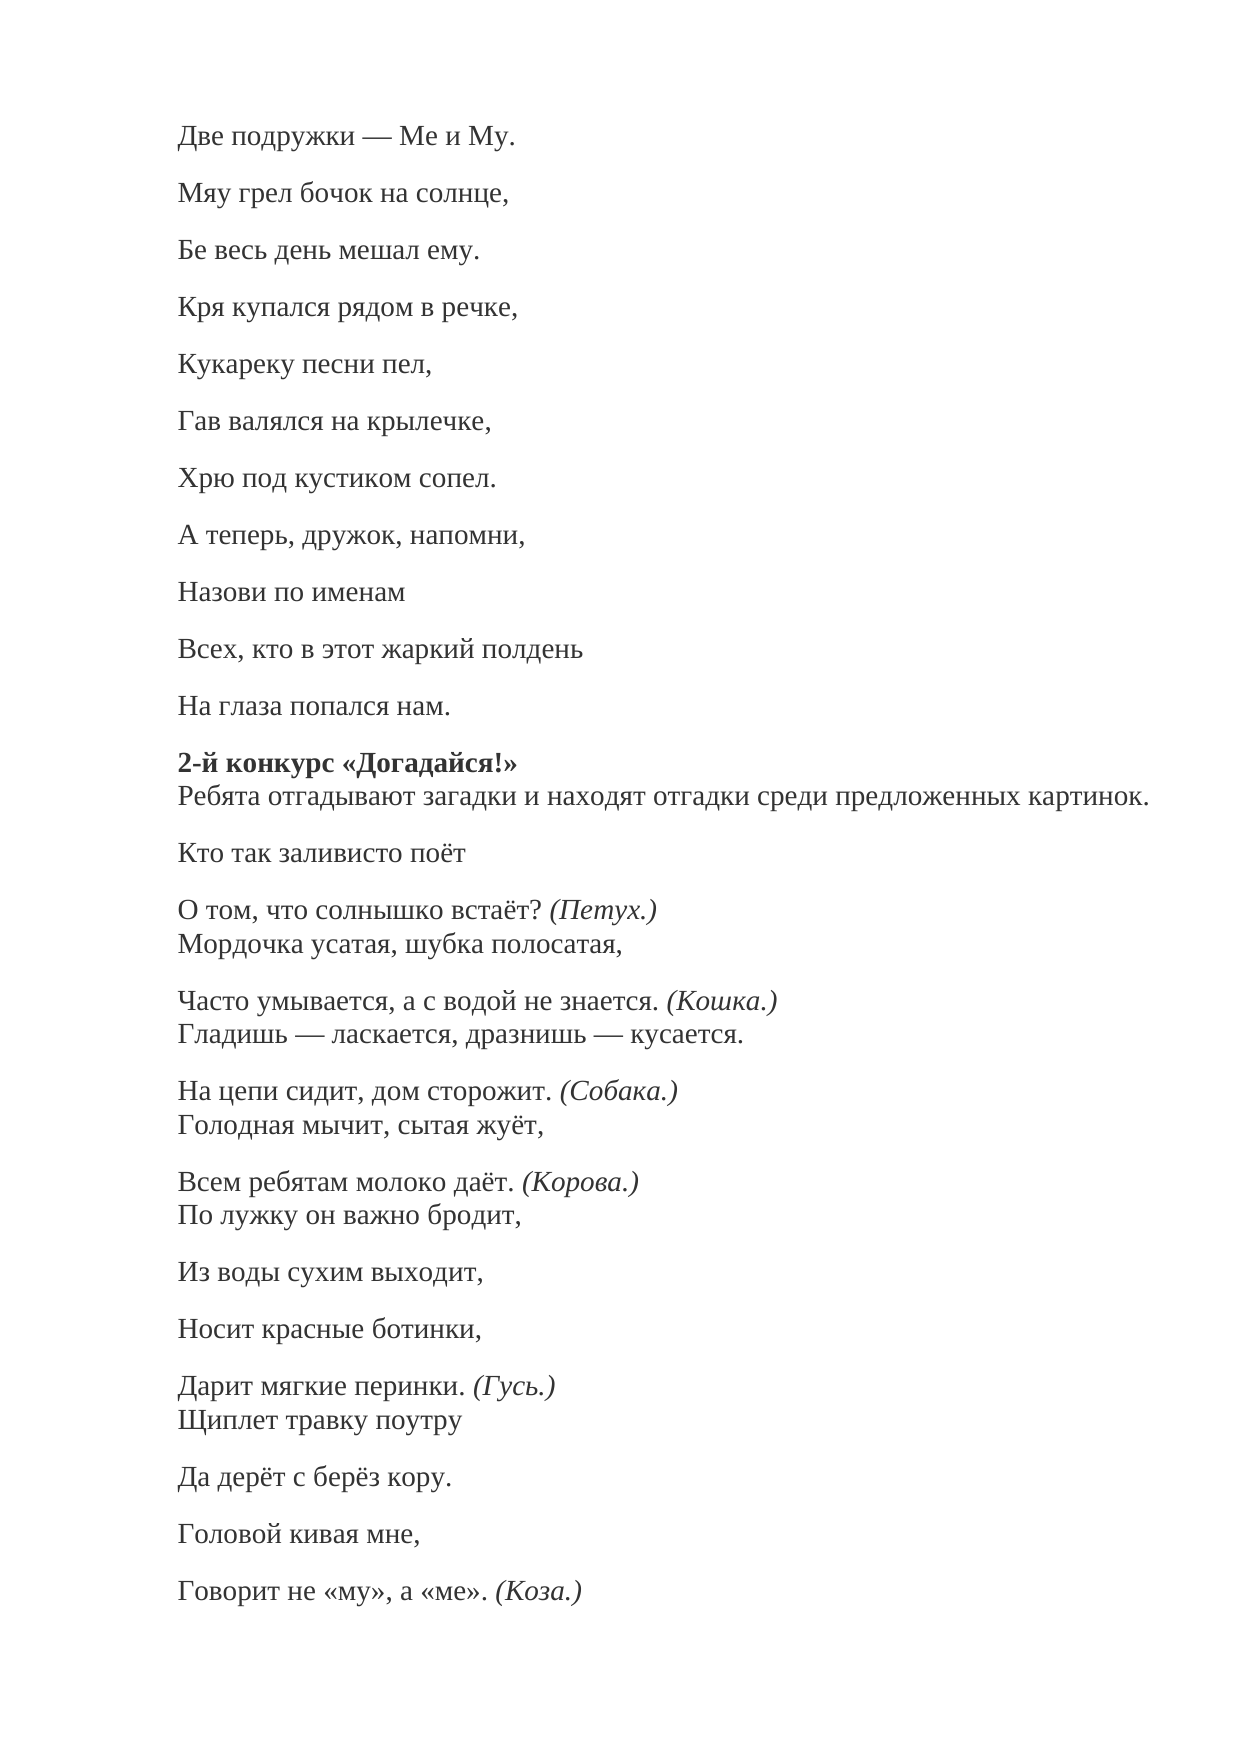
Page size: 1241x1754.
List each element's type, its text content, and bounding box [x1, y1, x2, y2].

text Дарит мягкие перинки. (Гусь.) [177, 1368, 1152, 1402]
text Назови по именам [177, 574, 1152, 607]
text Носит красные ботинки, [177, 1311, 1152, 1345]
text Головой кивая мне, [177, 1516, 1152, 1549]
text На цепи сидит, дом сторожит. (Собака.) [177, 1073, 1152, 1107]
text Голодная мычит, сытая жуёт, [177, 1107, 1152, 1141]
text Щиплет травку поутру [177, 1402, 1152, 1436]
text Мордочка усатая, шубка полосатая, [177, 926, 1152, 959]
text Гав валялся на крылечке, [177, 403, 1152, 437]
text О том, что солнышко встаёт? (Петух.) [177, 892, 1152, 926]
text Бе весь день мешал ему. [177, 232, 1152, 266]
text Кря купался рядом в речке, [177, 289, 1152, 323]
text Всем ребятам молоко даёт. (Корова.) [177, 1164, 1152, 1197]
text Ребята отгадывают загадки и находят отгадки среди предложенных картинок. [177, 778, 1152, 812]
text Две подружки — Ме и Му. [177, 118, 1152, 152]
text А теперь, дружок, напомни, [177, 517, 1152, 551]
text Из воды сухим выходит, [177, 1254, 1152, 1288]
text Гладишь — ласкается, дразнишь — кусается. [177, 1016, 1152, 1050]
text Всех, кто в этот жаркий полдень [177, 631, 1152, 664]
text Кто так заливисто поёт [177, 835, 1152, 869]
text Кукареку песни пел, [177, 346, 1152, 379]
text На глаза попался нам. [177, 688, 1152, 721]
text Мяу грел бочок на солнце, [177, 175, 1152, 209]
text 2-й конкурс «Догадайся!» [177, 745, 1152, 778]
text Часто умывается, а с водой не знается. (Кошка.) [177, 983, 1152, 1016]
text Говорит не «му», а «ме». (Коза.) [177, 1573, 1152, 1606]
text Хрю под кустиком сопел. [177, 460, 1152, 493]
text По лужку он важно бродит, [177, 1197, 1152, 1231]
text Да дерёт с берёз кору. [177, 1459, 1152, 1492]
